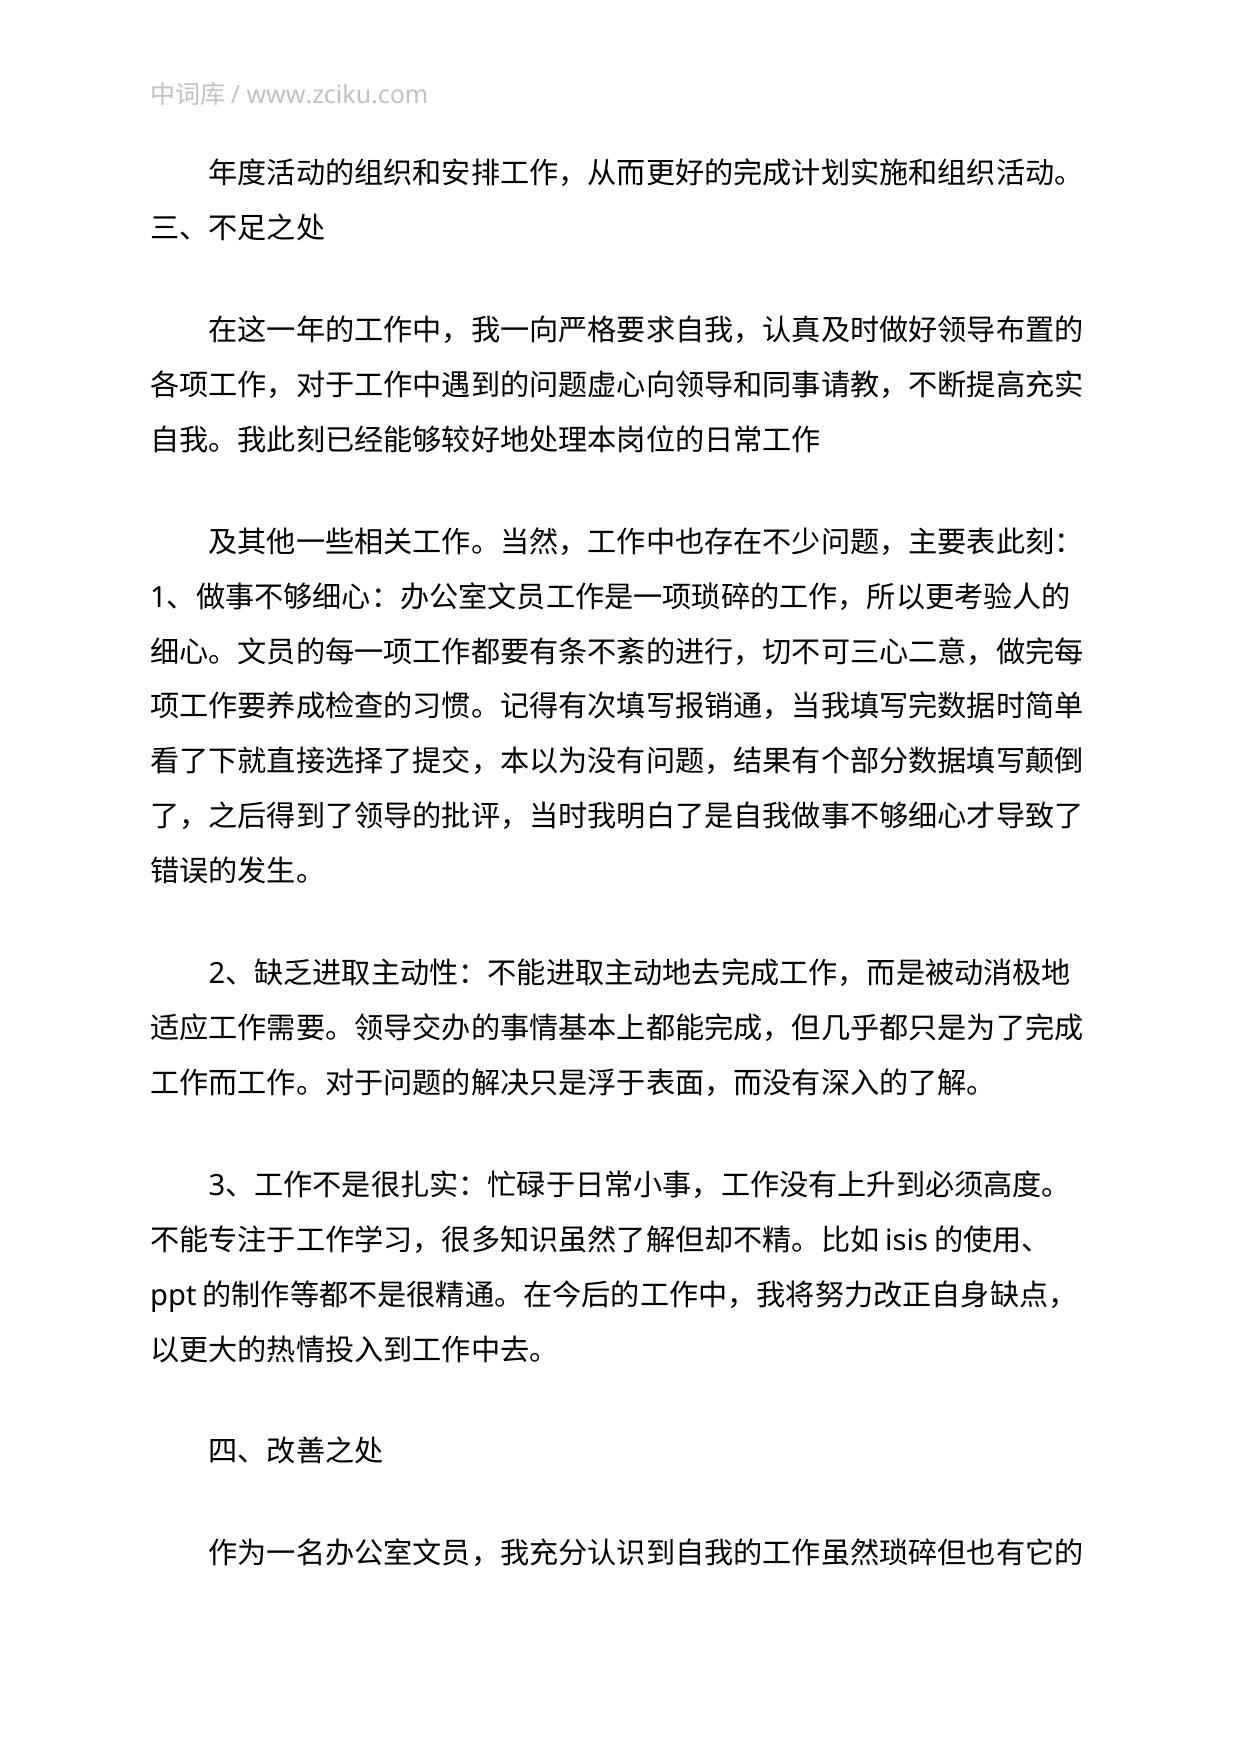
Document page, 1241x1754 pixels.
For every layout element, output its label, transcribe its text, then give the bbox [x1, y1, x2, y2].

text 2、缺乏进取主动性：不能进取主动地去完成工作，而是被动消极地适应工作需要。领导交办的事情基本上都能完成，但几乎都只是为了完成工作而工作。对于问题的解决只是浮于表面，而没有深入的了解。 [150, 949, 1090, 1102]
text 3、工作不是很扎实：忙碌于日常小事，工作没有上升到必须高度。不能专注于工作学习，很多知识虽然了解但却不精。比如isis的使用、ppt的制作等都不是很精通。在今后的工作中，我将努力改正自身缺点，以更大的热情投入到工作中去。 [150, 1161, 1090, 1368]
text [150, 1530, 1090, 1572]
text 及其他一些相关工作。当然，工作中也存在不少问题，主要表此刻：1、做事不够细心：办公室文员工作是一项琐碎的工作，所以更考验人的细心。文员的每一项工作都要有条不紊的进行，切不可三心二意，做完每项工作要养成检查的习惯。记得有次填写报销通，当我填写完数据时简单看了下就直接选择了提交，本以为没有问题，结果有个部分数据填写颠倒了，之后得到了领导的批评，当时我明白了是自我做事不够细心才导致了错误的发生。 [150, 518, 1090, 890]
text 四、改善之处 [150, 1428, 1090, 1470]
text 年度活动的组织和安排工作，从而更好的完成计划实施和组织活动。三、不足之处 [150, 150, 1090, 247]
text 在这一年的工作中，我一向严格要求自我，认真及时做好领导布置的各项工作，对于工作中遇到的问题虚心向领导和同事请教，不断提高充实自我。我此刻已经能够较好地处理本岗位的日常工作 [150, 307, 1090, 459]
